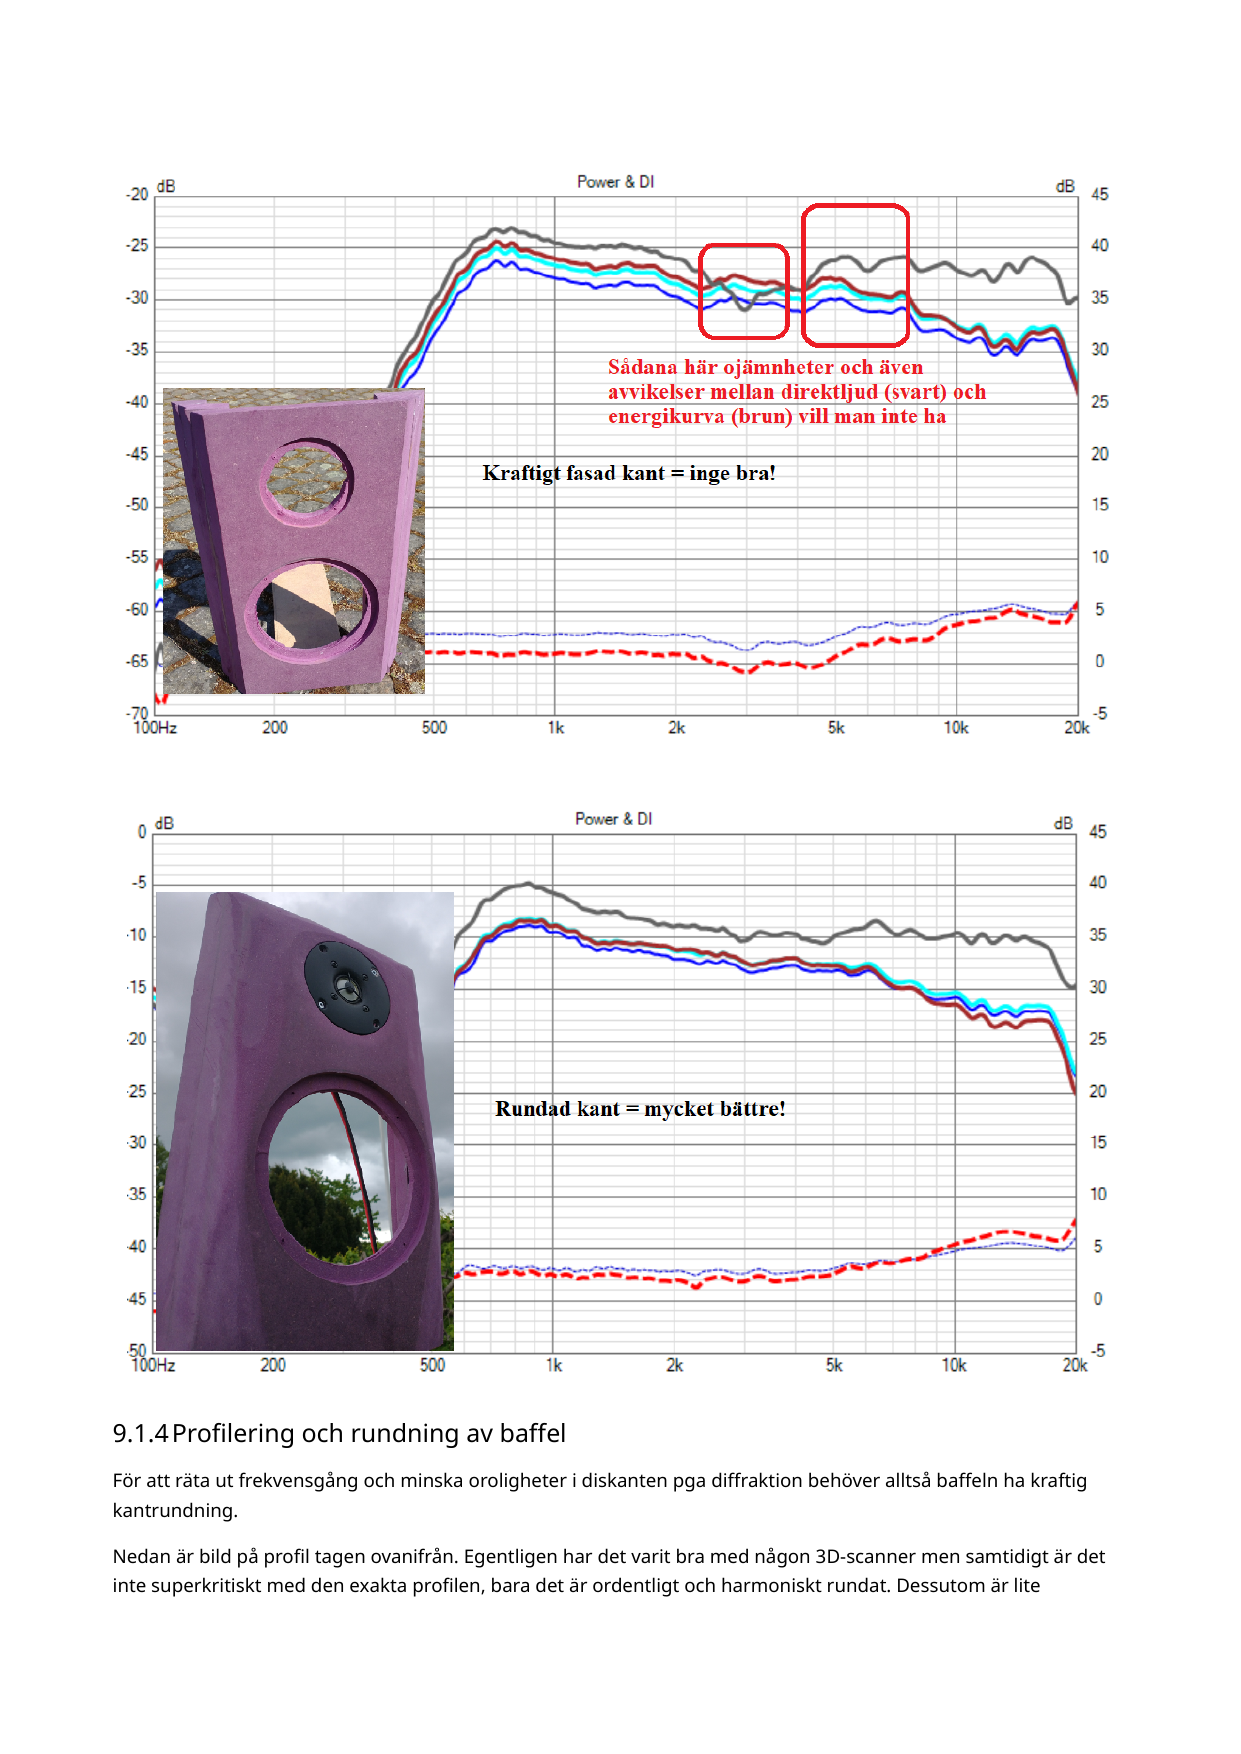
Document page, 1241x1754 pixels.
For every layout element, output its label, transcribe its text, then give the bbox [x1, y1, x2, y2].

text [112, 1543, 1128, 1598]
text För att räta ut frekvensgång och minska oroligheter i diskanten pga diffraktion behöver alltså baffeln ha kraftig kantrundning. [112, 1468, 1128, 1523]
picture [112, 150, 1128, 1388]
subtitle Profilering och rundning av baffel [112, 1416, 1128, 1450]
